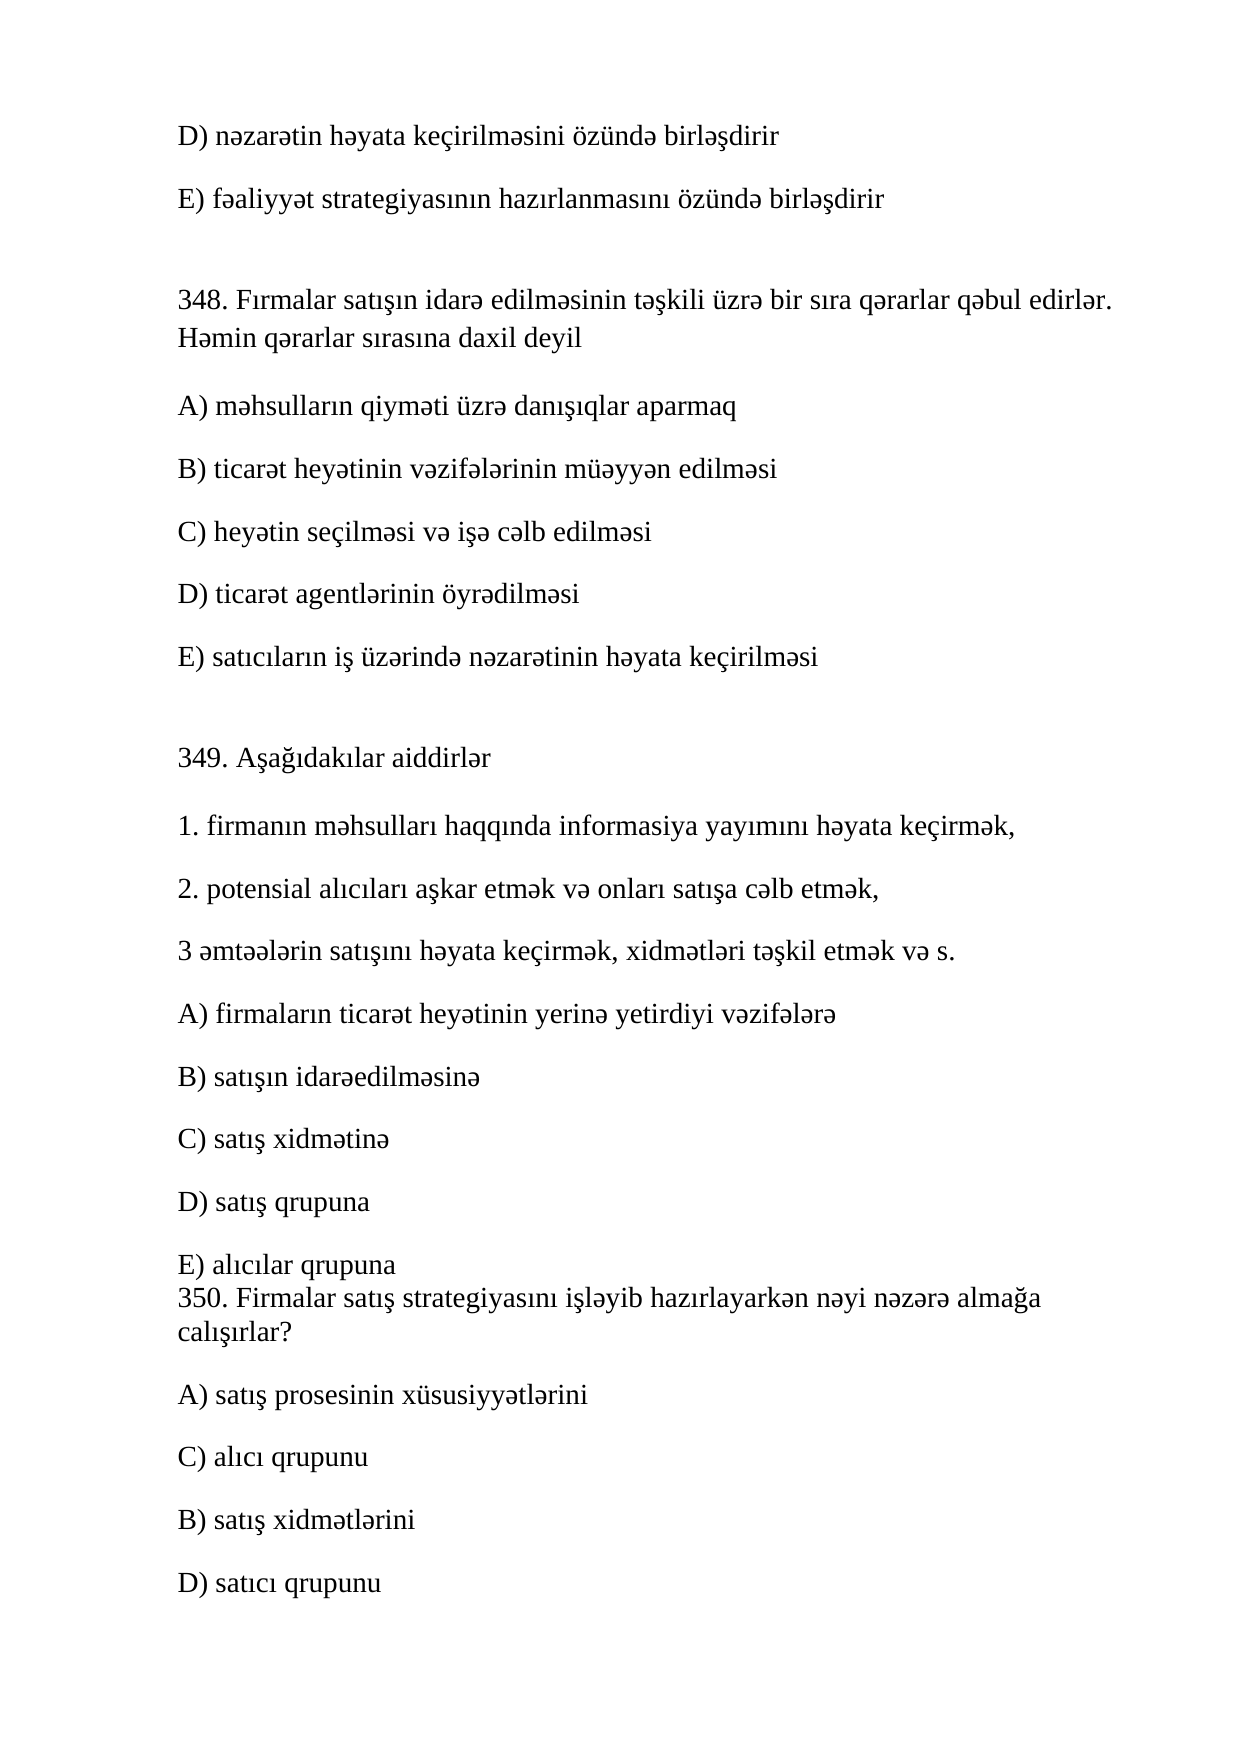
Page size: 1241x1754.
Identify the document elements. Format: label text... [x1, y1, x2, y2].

text 2. potensial alıcıları aşkar etmək və onları satışa cəlb etmək, [177, 871, 1152, 904]
text D) nəzarətin həyata keçirilməsini özündə birləşdirir [177, 118, 1152, 152]
text B) ticarət heyətinin vəzifələrinin müəyyən edilməsi [177, 451, 1152, 484]
text A) firmaların ticarət heyətinin yerinə yetirdiyi vəzifələrə [177, 996, 1152, 1030]
text D) satış qrupuna [177, 1184, 1152, 1218]
text 349. Aşağıdakılar aiddirlər [177, 702, 1152, 774]
text A) məhsulların qiyməti üzrə danışıqlar aparmaq [177, 388, 1152, 422]
text E) alıcılar qrupuna 350. Firmalar satış strategiyasını işləyib hazırlayarkən nəyi nəzərə almağa calışırlar? [177, 1247, 1152, 1348]
text E) fəaliyyət strategiyasının hazırlanmasını özündə birləşdirir [177, 181, 1152, 214]
text B) satış xidmətlərini [177, 1502, 1152, 1536]
text D) satıcı qrupunu [177, 1565, 1152, 1598]
text B) satışın idarəedilməsinə [177, 1059, 1152, 1092]
text C) alıcı qrupunu [177, 1439, 1152, 1473]
text 3 əmtəələrin satışını həyata keçirmək, xidmətləri təşkil etmək və s. [177, 933, 1152, 967]
text D) ticarət agentlərinin öyrədilməsi [177, 576, 1152, 610]
text C) satış xidmətinə [177, 1122, 1152, 1155]
text 1. firmanın məhsulları haqqında informasiya yayımını həyata keçirmək, [177, 808, 1152, 842]
text E) satıcıların iş üzərində nəzarətinin həyata keçirilməsi [177, 639, 1152, 673]
text 348. Fırmalar satışın idarə edilməsinin təşkili üzrə bir sıra qərarlar qəbul edirlər. Həmin qərarlar sırasına daxil deyil [177, 243, 1152, 354]
text A) satış prosesinin xüsusiyyətlərini [177, 1377, 1152, 1410]
text C) heyətin seçilməsi və işə cəlb edilməsi [177, 514, 1152, 547]
